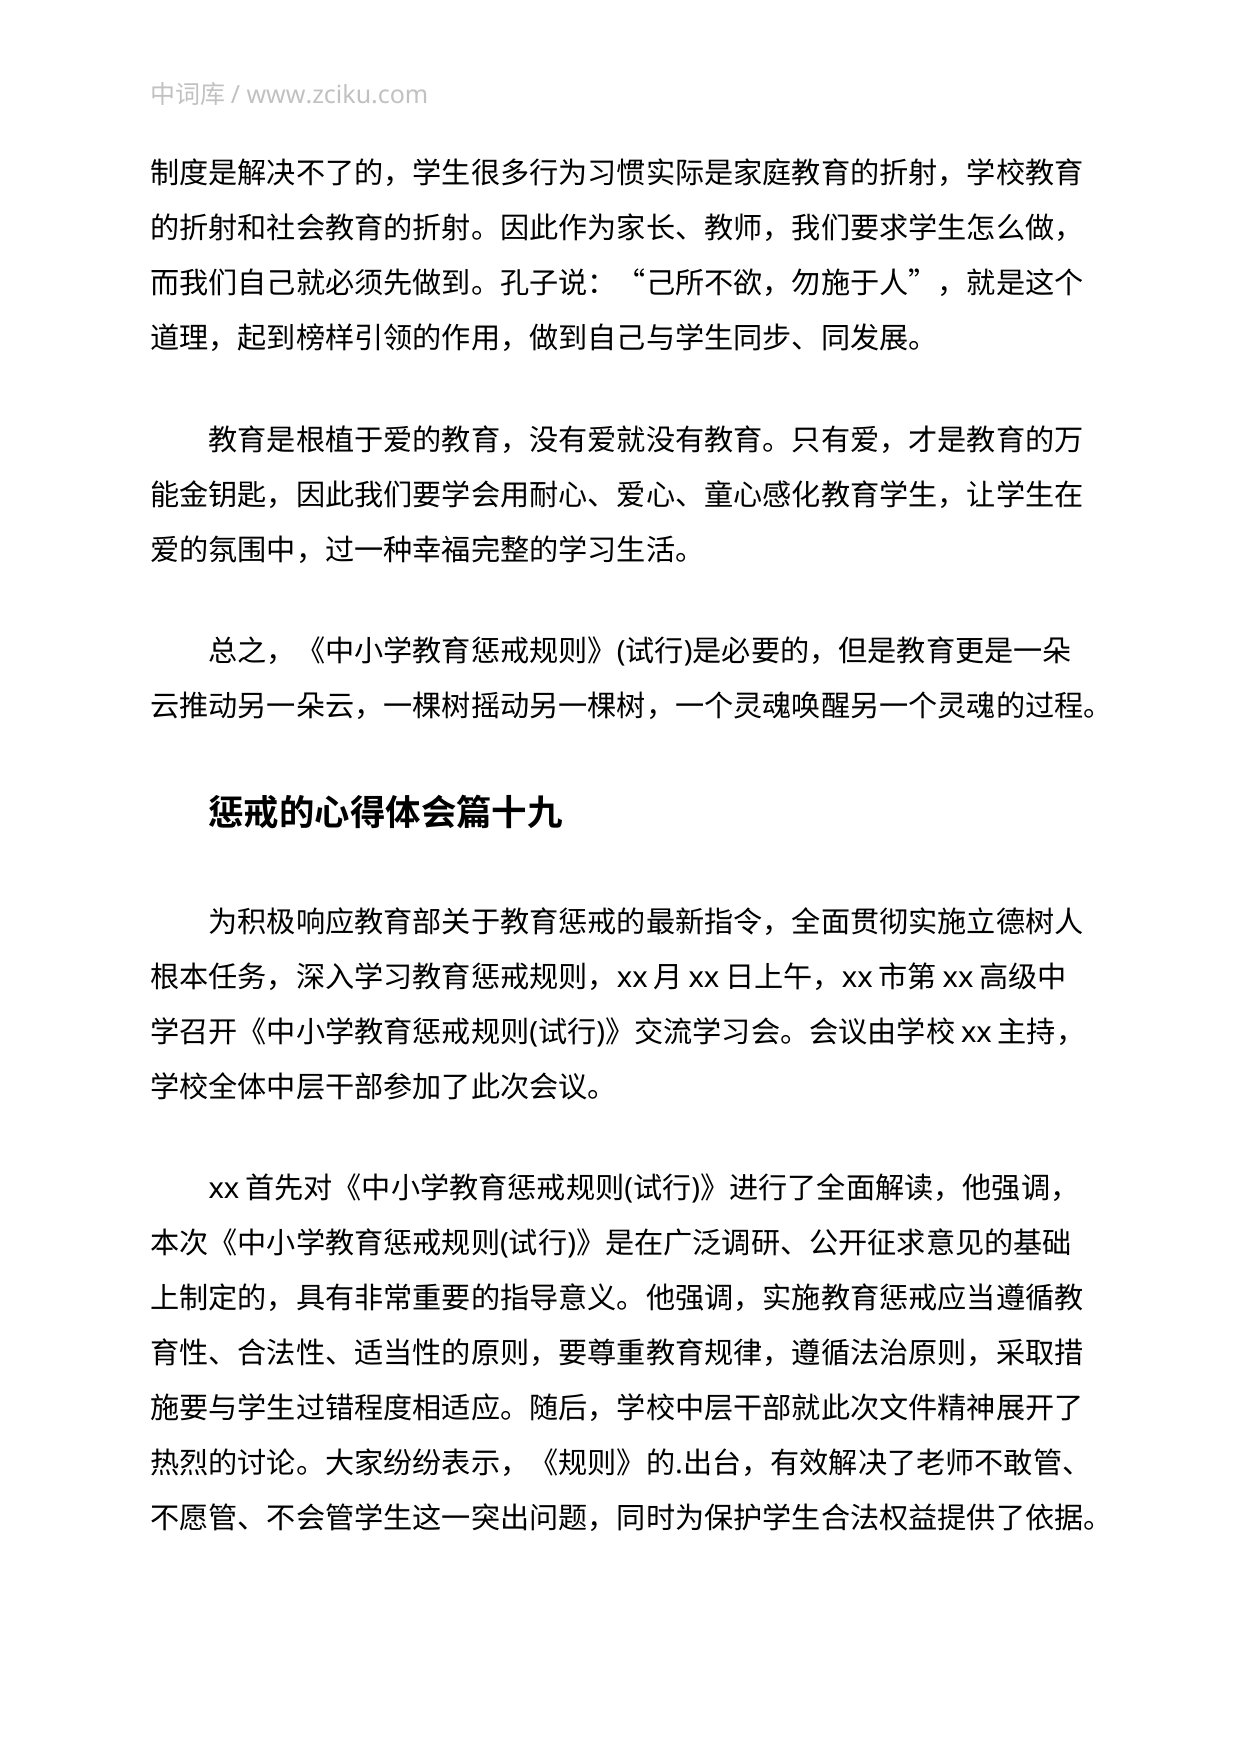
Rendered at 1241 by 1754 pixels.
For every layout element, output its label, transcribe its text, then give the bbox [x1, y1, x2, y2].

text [150, 150, 1090, 357]
text 教育是根植于爱的教育，没有爱就没有教育。只有爱，才是教育的万能金钥匙，因此我们要学会用耐心、爱心、童心感化教育学生，让学生在爱的氛围中，过一种幸福完整的学习生活。 [150, 416, 1090, 568]
text 为积极响应教育部关于教育惩戒的最新指令，全面贯彻实施立德树人根本任务，深入学习教育惩戒规则，xx月xx日上午，xx市第xx高级中学召开《中小学教育惩戒规则(试行)》交流学习会。会议由学校xx主持，学校全体中层干部参加了此次会议。 [150, 898, 1090, 1105]
text 总之，《中小学教育惩戒规则》(试行)是必要的，但是教育更是一朵云推动另一朵云，一棵树摇动另一棵树，一个灵魂唤醒另一个灵魂的过程。 [150, 628, 1090, 725]
text 惩戒的心得体会篇十九 [150, 785, 1090, 836]
text xx首先对《中小学教育惩戒规则(试行)》进行了全面解读，他强调，本次《中小学教育惩戒规则(试行)》是在广泛调研、公开征求意见的基础上制定的，具有非常重要的指导意义。他强调，实施教育惩戒应当遵循教育性、合法性、适当性的原则，要尊重教育规律，遵循法治原则，采取措施要与学生过错程度相适应。随后，学校中层干部就此次文件精神展开了热烈的讨论。大家纷纷表示，《规则》的.出台，有效解决了老师不敢管、不愿管、不会管学生这一突出问题，同时为保护学生合法权益提供了依据。 [150, 1165, 1090, 1537]
